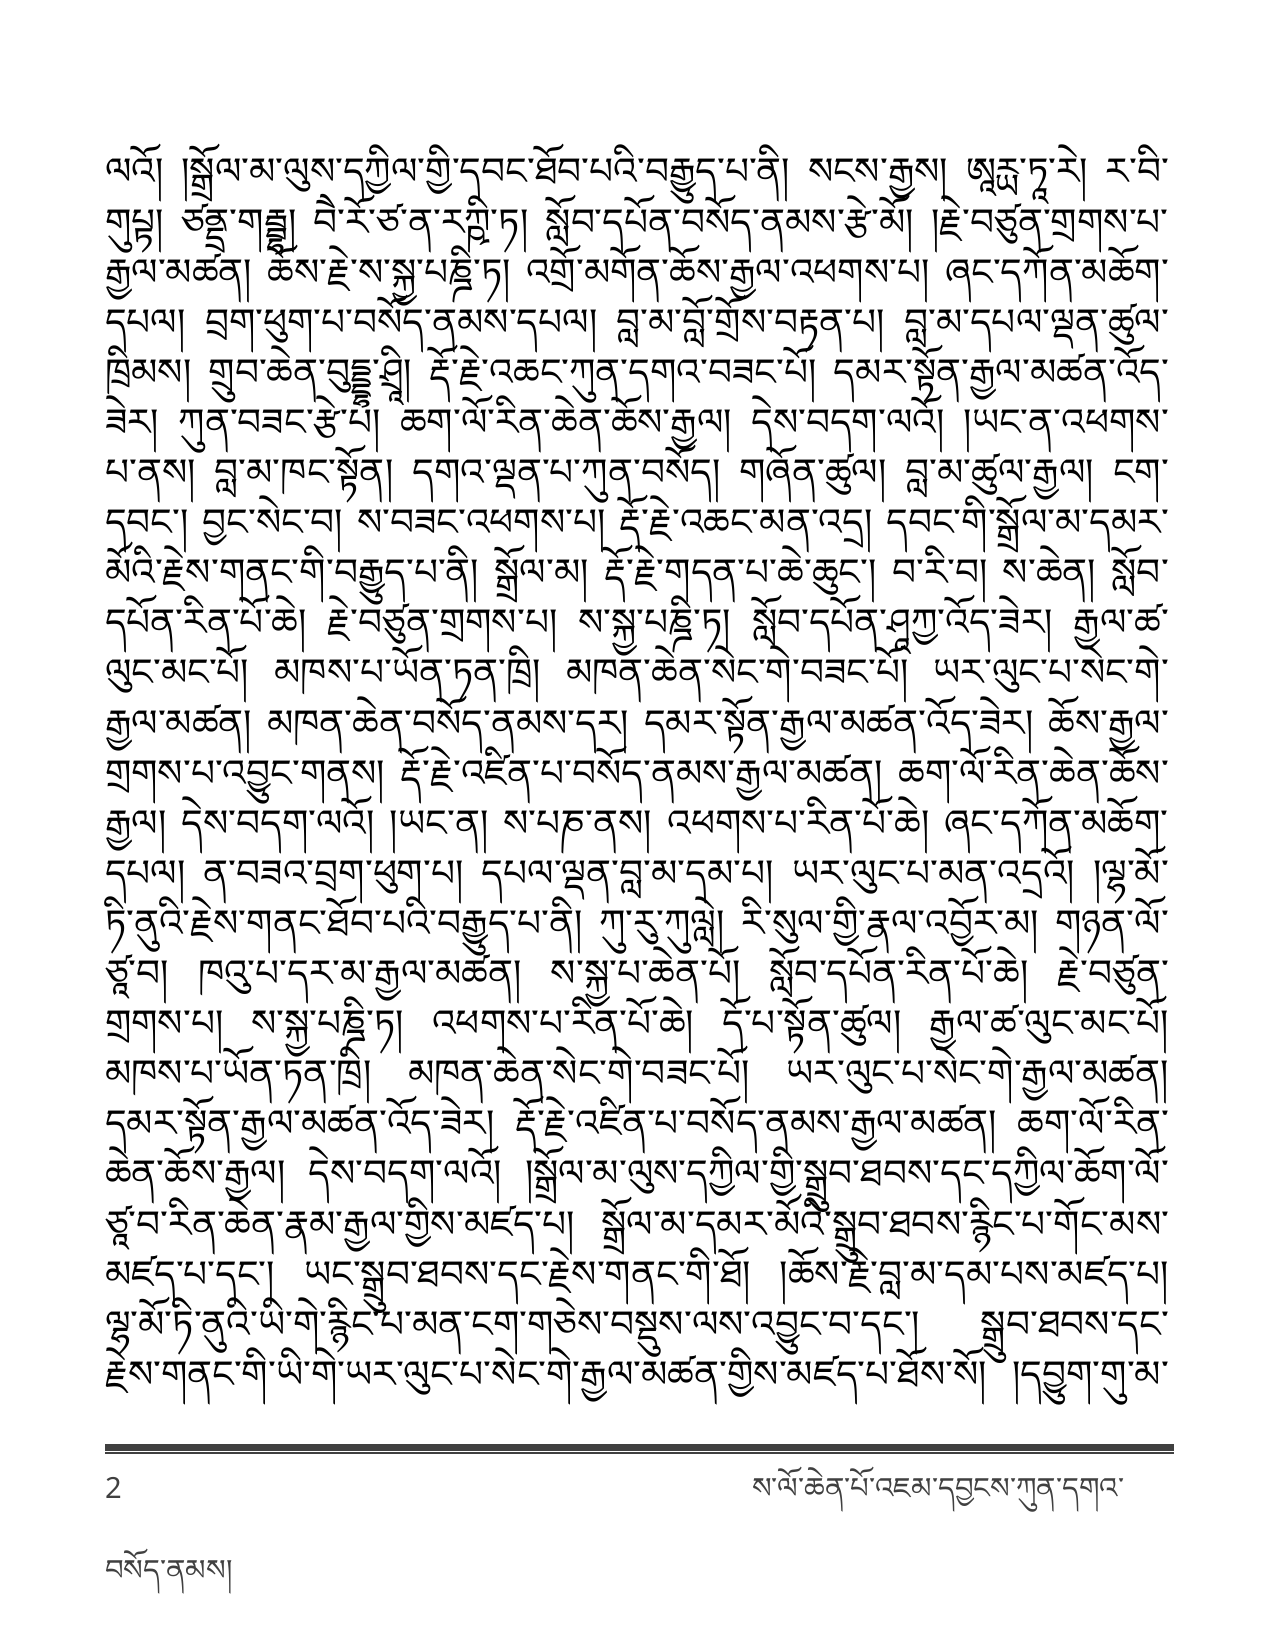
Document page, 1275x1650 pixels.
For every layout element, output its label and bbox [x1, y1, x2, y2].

text [105, 150, 1170, 1396]
